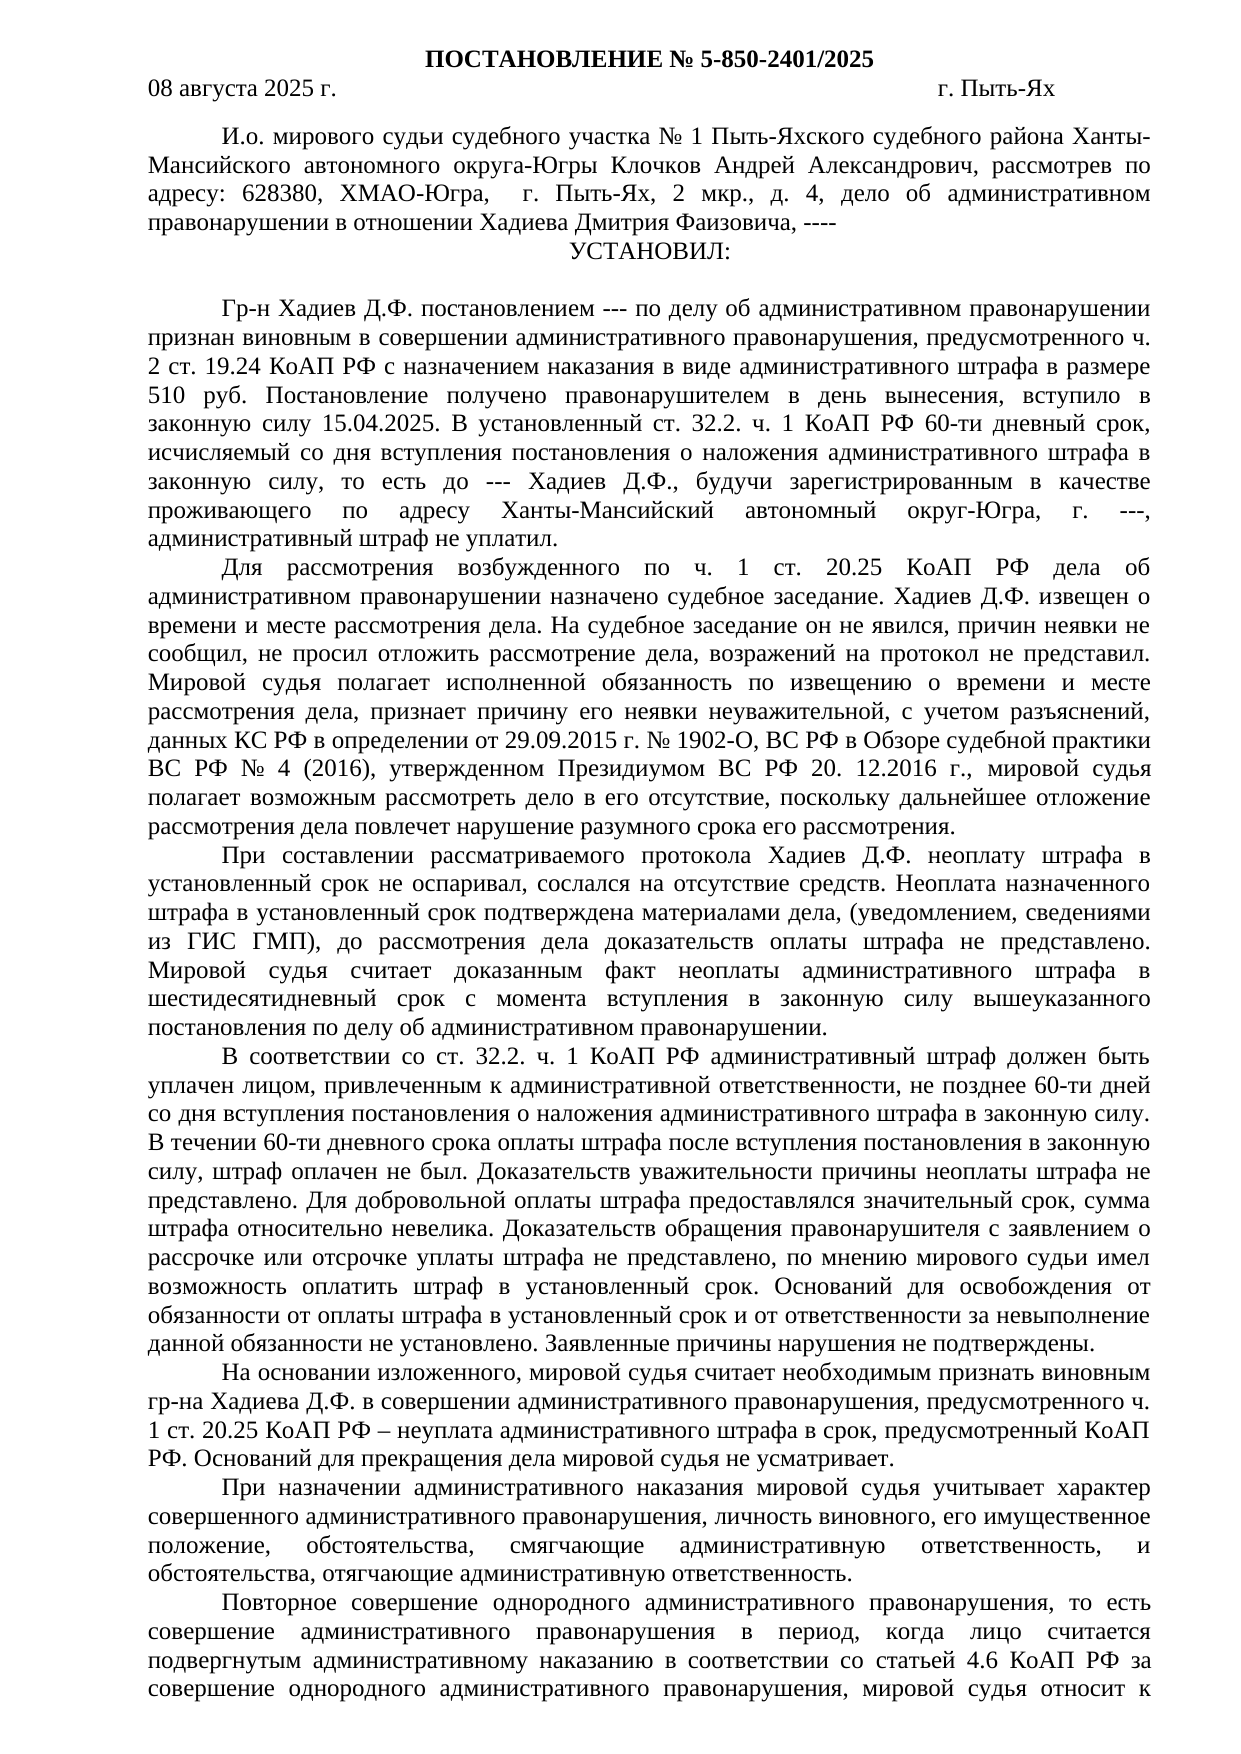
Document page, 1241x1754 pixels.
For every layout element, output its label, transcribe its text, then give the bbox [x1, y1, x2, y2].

text Гр-н Хадиев Д.Ф. постановлением --- по делу об административном правонарушении признан виновным в совершении административного правонарушения, предусмотренного ч. 2 ст. 19.24 КоАП РФ с назначением наказания в виде административного штрафа в размере 510 руб. Постановление получено правонарушителем в день вынесения, вступило в законную силу 15.04.2025. В установленный ст. 32.2. ч. 1 КоАП РФ 60-ти дневный срок, исчисляемый со дня вступления постановления о наложения административного штрафа в законную силу, то есть до --- Хадиев Д.Ф., будучи зарегистрированным в качестве проживающего по адресу Ханты-Мансийский автономный округ-Югра, г. ---, административный штраф не уплатил. [148, 293, 1152, 552]
text И.о. мирового судьи судебного участка № 1 Пыть-Яхского судебного района Ханты-Мансийского автономного округа-Югры Клочков Андрей Александрович, рассмотрев по адресу: 628380, ХМАО-Югра, г. Пыть-Ях, 2 мкр., д. 4, дело об административном правонарушении в отношении Хадиева Дмитрия Фаизовича, ---- [148, 121, 1152, 236]
text В соответствии со ст. 32.2. ч. 1 КоАП РФ административный штраф должен быть уплачен лицом, привлеченным к административной ответственности, не позднее 60-ти дней со дня вступления постановления о наложения административного штрафа в законную силу. В течении 60-ти дневного срока оплаты штрафа после вступления постановления в законную силу, штраф оплачен не был. Доказательств уважительности причины неоплаты штрафа не представлено. Для добровольной оплаты штрафа предоставлялся значительный срок, сумма штрафа относительно невелика. Доказательств обращения правонарушителя с заявлением о рассрочке или отсрочке уплаты штрафа не представлено, по мнению мирового судьи имел возможность оплатить штраф в установленный срок. Оснований для освобождения от обязанности от оплаты штрафа в установленный срок и от ответственности за невыполнение данной обязанности не установлено. Заявленные причины нарушения не подтверждены. [148, 1041, 1152, 1357]
text На основании изложенного, мировой судья считает необходимым признать виновным гр-на Хадиева Д.Ф. в совершении административного правонарушения, предусмотренного ч. 1 ст. 20.25 КоАП РФ – неуплата административного штрафа в срок, предусмотренный КоАП РФ. Оснований для прекращения дела мировой судья не усматривает. [148, 1357, 1152, 1472]
text ПОСТАНОВЛЕНИЕ № 5-850-2401/2025 [148, 44, 1152, 73]
text При назначении административного наказания мировой судья учитывает характер совершенного административного правонарушения, личность виновного, его имущественное положение, обстоятельства, смягчающие административную ответственность, и обстоятельства, отягчающие административную ответственность. [148, 1472, 1152, 1587]
text Для рассмотрения возбужденного по ч. 1 ст. 20.25 КоАП РФ дела об административном правонарушении назначено судебное заседание. Хадиев Д.Ф. извещен о времени и месте рассмотрения дела. На судебное заседание он не явился, причин неявки не сообщил, не просил отложить рассмотрение дела, возражений на протокол не представил. Мировой судья полагает исполненной обязанность по извещению о времени и месте рассмотрения дела, признает причину его неявки неуважительной, с учетом разъяснений, данных КС РФ в определении от 29.09.2015 г. № 1902-О, ВС РФ в Обзоре судебной практики ВС РФ № 4 (2016), утвержденном Президиумом ВС РФ 20. 12.2016 г., мировой судья полагает возможным рассмотреть дело в его отсутствие, поскольку дальнейшее отложение рассмотрения дела повлечет нарушение разумного срока его рассмотрения. [148, 552, 1152, 840]
text 08 августа 2025 г. г. Пыть-Ях [148, 73, 1152, 102]
text При составлении рассматриваемого протокола Хадиев Д.Ф. неоплату штрафа в установленный срок не оспаривал, сослался на отсутствие средств. Неоплата назначенного штрафа в установленный срок подтверждена материалами дела, (уведомлением, сведениями из ГИС ГМП), до рассмотрения дела доказательств оплаты штрафа не представлено. Мировой судья считает доказанным факт неоплаты административного штрафа в шестидесятидневный срок с момента вступления в законную силу вышеуказанного постановления по делу об административном правонарушении. [148, 840, 1152, 1041]
text УСТАНОВИЛ: [148, 236, 1152, 265]
